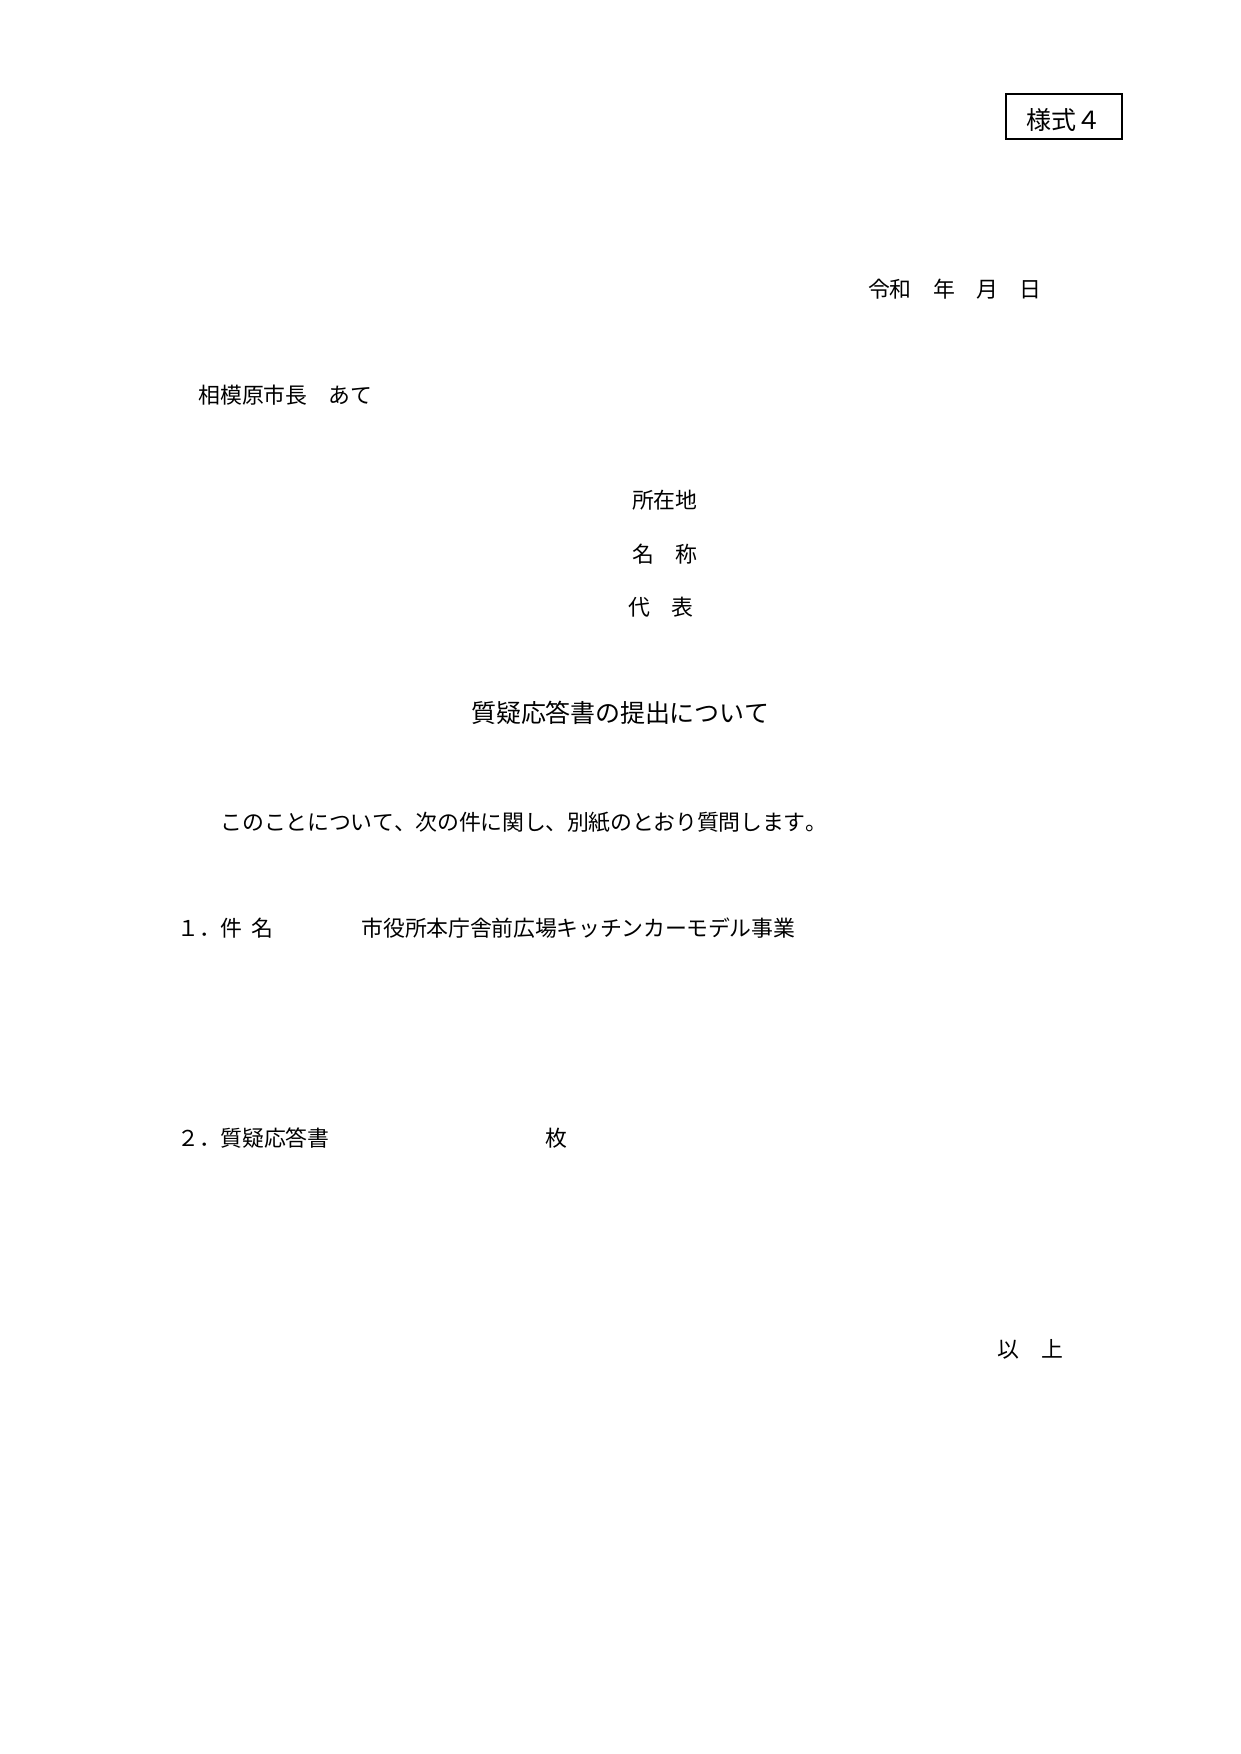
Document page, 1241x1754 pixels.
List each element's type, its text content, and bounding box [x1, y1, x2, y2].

text 質疑応答書の提出について [177, 693, 1063, 731]
text 代 表 [177, 587, 1063, 625]
text 名 称 [177, 534, 1063, 571]
text 所在地 [177, 481, 1063, 518]
text 令和 年 月 日 [177, 269, 1042, 307]
text このことについて、次の件に関し、別紙のとおり質問します。 [177, 802, 1063, 839]
text １．件 名 市役所本庁舎前広場キッチンカーモデル事業 [177, 908, 1063, 945]
text 相模原市長 あて [177, 375, 1063, 412]
text ２．質疑応答書 枚 [177, 1118, 1063, 1156]
text 以 上 [177, 1329, 1063, 1366]
